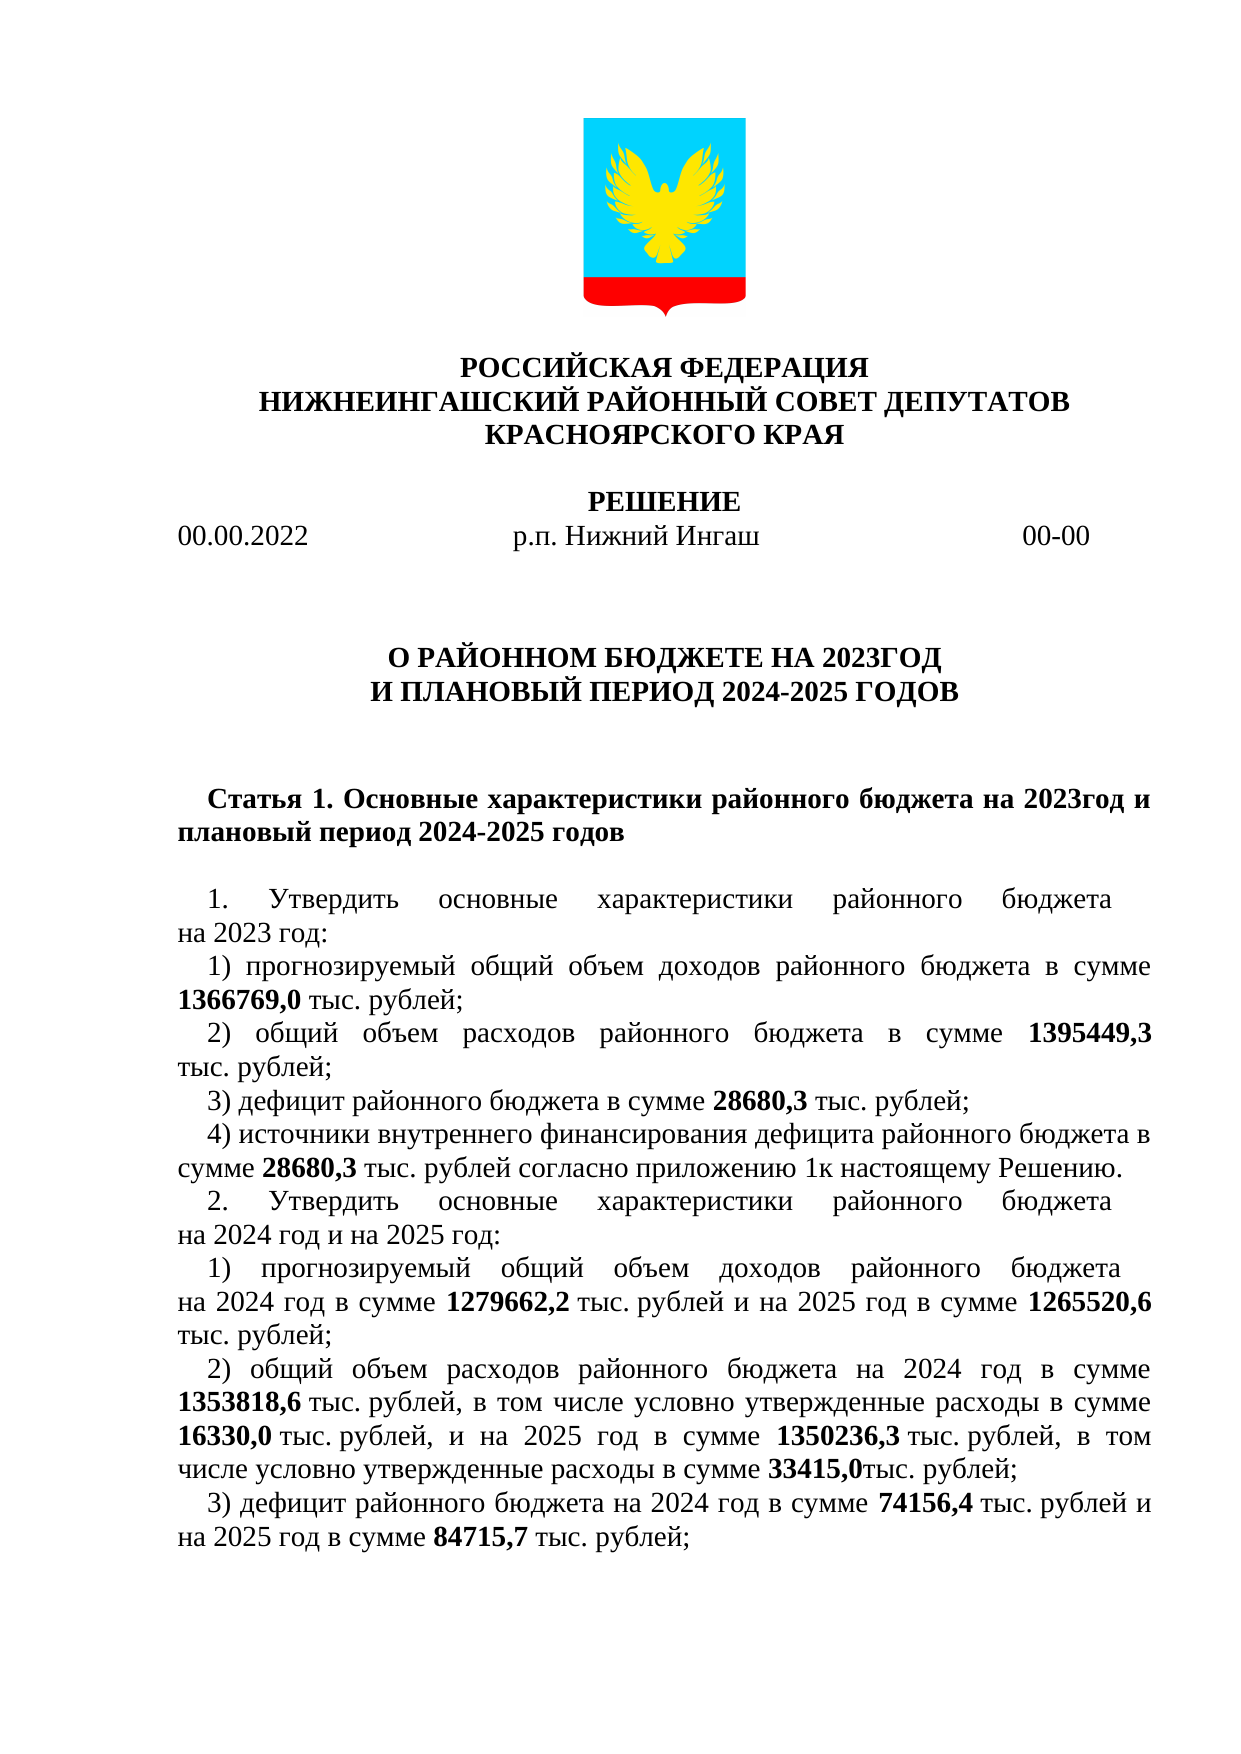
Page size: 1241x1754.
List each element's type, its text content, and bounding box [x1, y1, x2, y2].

text РЕШЕНИЕ [177, 484, 1152, 518]
text 2) общий объем расходов районного бюджета в сумме 1395449,3 тыс. рублей; [177, 1016, 1152, 1083]
text 1. Утвердить основные характеристики районного бюджета на 2023 год: [177, 881, 1152, 948]
text 1) прогнозируемый общий объем доходов районного бюджета в сумме 1366769,0 тыс. рублей; [177, 948, 1152, 1016]
text Статья 1. Основные характеристики районного бюджета на 2023год и плановый период 2024-2025 годов [177, 781, 1152, 848]
text 1) прогнозируемый общий объем доходов районного бюджета на 2024 год в сумме 1279662,2 тыс. рублей и на 2025 год в сумме 1265520,6 тыс. рублей; [177, 1250, 1152, 1351]
picture [583, 118, 746, 317]
text 00.00.2022 р.п. Нижний Ингаш 00-00 [177, 518, 1152, 551]
text НИЖНЕИНГАШСКИЙ РАЙОННЫЙ СОВЕТ ДЕПУТАТОВ [177, 384, 1152, 417]
text 3) дефицит районного бюджета на 2024 год в сумме 74156,4 тыс. рублей и на 2025 год в сумме 84715,7 тыс. рублей; [177, 1485, 1152, 1552]
text И ПЛАНОВЫЙ ПЕРИОД 2024-2025 ГОДОВ [177, 674, 1152, 707]
text 2) общий объем расходов районного бюджета на 2024 год в сумме 1353818,6 тыс. рублей, в том числе условно утвержденные расходы в сумме 16330,0 тыс. рублей, и на 2025 год в сумме 1350236,3 тыс. рублей, в том числе условно утвержденные расходы в сумме 33415,0тыс. рублей; [177, 1351, 1152, 1485]
text 3) дефицит районного бюджета в сумме 28680,3 тыс. рублей; [177, 1083, 1152, 1116]
text 4) источники внутреннего финансирования дефицита районного бюджета в сумме 28680,3 тыс. рублей согласно приложению 1к настоящему Решению. [177, 1116, 1152, 1183]
text КРАСНОЯРСКОГО КРАЯ [177, 417, 1152, 451]
text 2. Утвердить основные характеристики районного бюджета на 2024 год и на 2025 год: [177, 1183, 1152, 1250]
text О РАЙОННОМ БЮДЖЕТЕ НА 2023ГОД [177, 640, 1152, 674]
text РОССИЙСКАЯ ФЕДЕРАЦИЯ [177, 350, 1152, 384]
